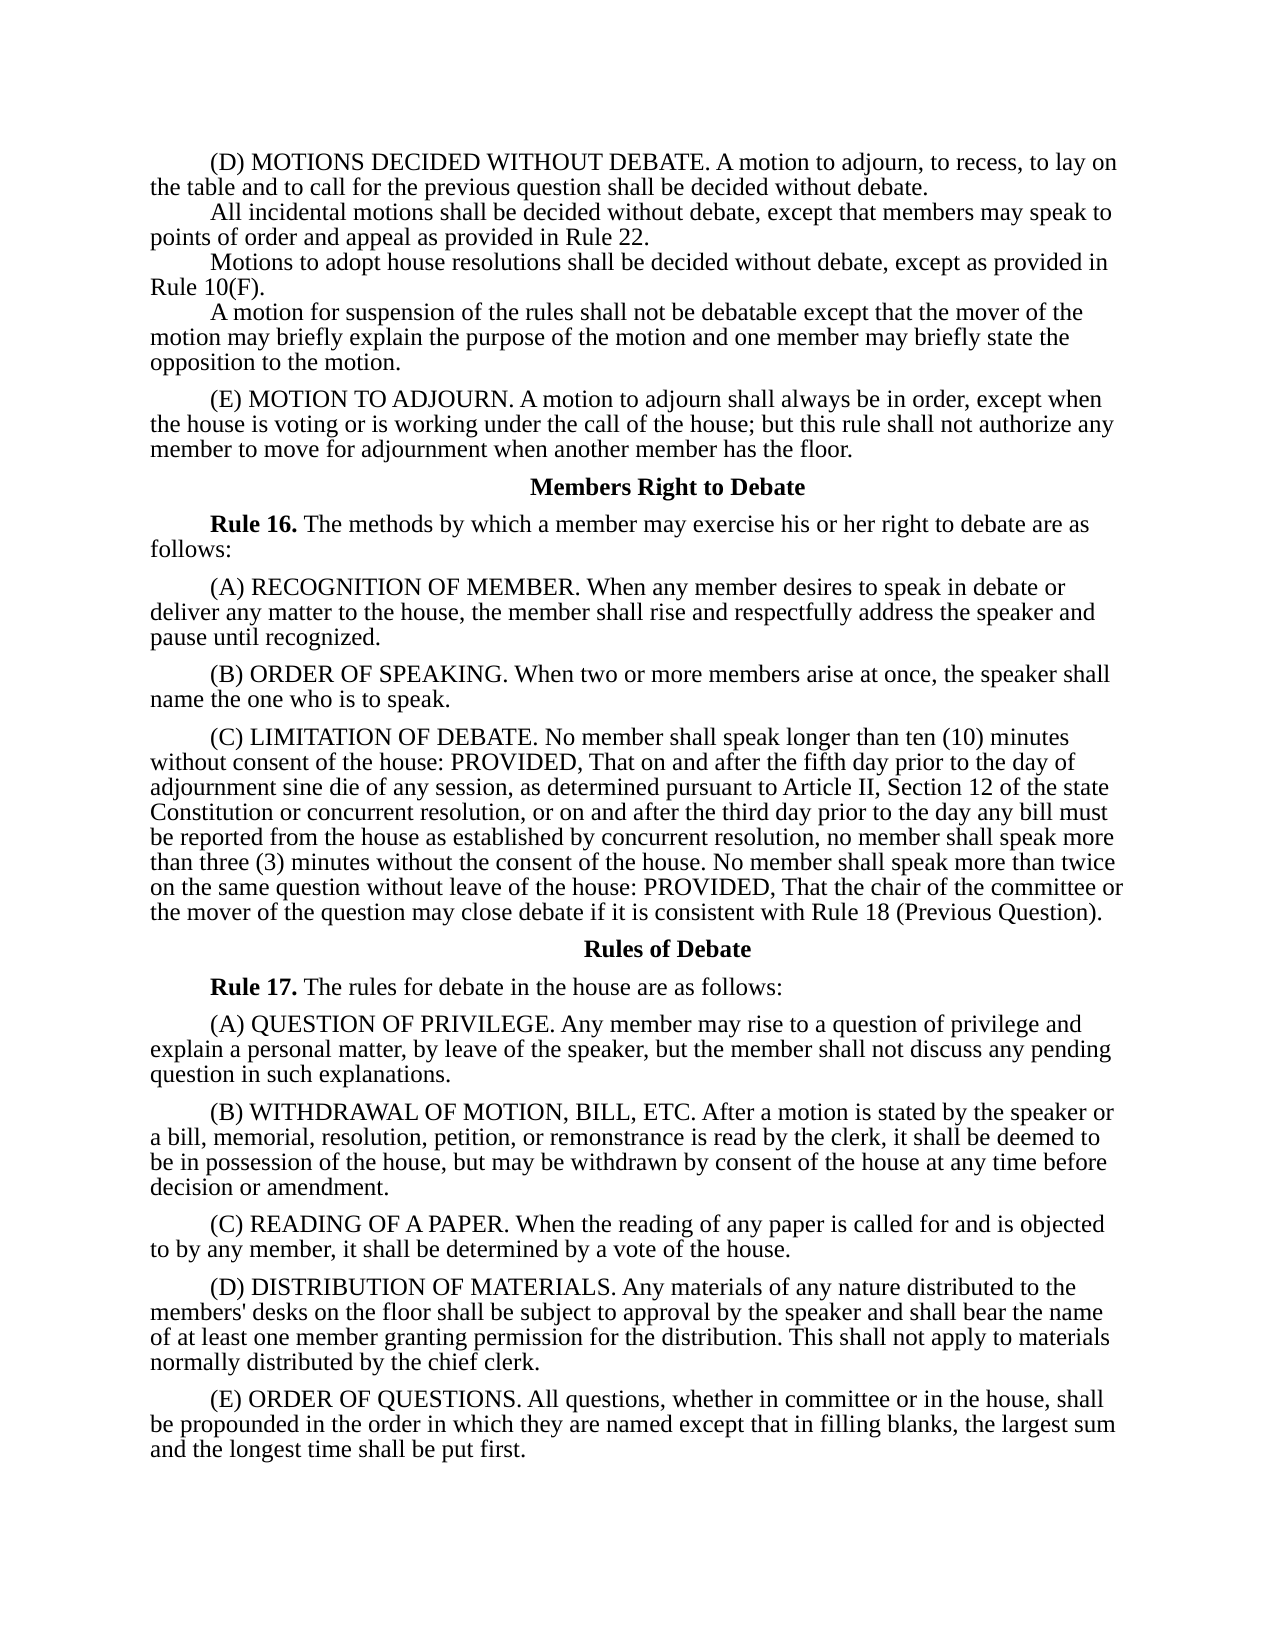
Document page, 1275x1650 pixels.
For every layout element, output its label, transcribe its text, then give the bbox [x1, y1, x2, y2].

text All incidental motions shall be decided without debate, except that members may speak to points of order and appeal as provided in Rule 22. [150, 200, 1125, 250]
text Rules of Debate [150, 937, 1125, 962]
text Motions to adopt house resolutions shall be decided without debate, except as provided in Rule 10(F). [150, 250, 1125, 300]
text (A) QUESTION OF PRIVILEGE. Any member may rise to a question of privilege and explain a personal matter, by leave of the speaker, but the member shall not discuss any pending question in such explanations. [150, 1012, 1125, 1087]
text (B) ORDER OF SPEAKING. When two or more members arise at once, the speaker shall name the one who is to speak. [150, 662, 1125, 712]
text (D) DISTRIBUTION OF MATERIALS. Any materials of any nature distributed to the members' desks on the floor shall be subject to approval by the speaker and shall bear the name of at least one member granting permission for the distribution. This shall not apply to materials normally distributed by the chief clerk. [150, 1275, 1125, 1375]
text Rule 17. The rules for debate in the house are as follows: [150, 975, 1125, 1000]
text (E) MOTION TO ADJOURN. A motion to adjourn shall always be in order, except when the house is voting or is working under the call of the house; but this rule shall not authorize any member to move for adjournment when another member has the floor. [150, 387, 1125, 462]
text (D) MOTIONS DECIDED WITHOUT DEBATE. A motion to adjourn, to recess, to lay on the table and to call for the previous question shall be decided without debate. [150, 150, 1125, 200]
text Rule 16. The methods by which a member may exercise his or her right to debate are as follows: [150, 512, 1125, 562]
text (B) WITHDRAWAL OF MOTION, BILL, ETC. After a motion is stated by the speaker or a bill, memorial, resolution, petition, or remonstrance is read by the clerk, it shall be deemed to be in possession of the house, but may be withdrawn by consent of the house at any time before decision or amendment. [150, 1100, 1125, 1200]
text (E) ORDER OF QUESTIONS. All questions, whether in committee or in the house, shall be propounded in the order in which they are named except that in filling blanks, the largest sum and the longest time shall be put first. [150, 1387, 1125, 1462]
text Members Right to Debate [150, 475, 1125, 500]
text A motion for suspension of the rules shall not be debatable except that the mover of the motion may briefly explain the purpose of the motion and one member may briefly state the opposition to the motion. [150, 300, 1125, 375]
text (C) READING OF A PAPER. When the reading of any paper is called for and is objected to by any member, it shall be determined by a vote of the house. [150, 1212, 1125, 1262]
text (A) RECOGNITION OF MEMBER. When any member desires to speak in debate or deliver any matter to the house, the member shall rise and respectfully address the speaker and pause until recognized. [150, 575, 1125, 650]
text (C) LIMITATION OF DEBATE. No member shall speak longer than ten (10) minutes without consent of the house: PROVIDED, That on and after the fifth day prior to the day of adjournment sine die of any session, as determined pursuant to Article II, Section 12 of the state Constitution or concurrent resolution, or on and after the third day prior to the day any bill must be reported from the house as established by concurrent resolution, no member shall speak more than three (3) minutes without the consent of the house. No member shall speak more than twice on the same question without leave of the house: PROVIDED, That the chair of the committee or the mover of the question may close debate if it is consistent with Rule 18 (Previous Question). [150, 725, 1125, 925]
